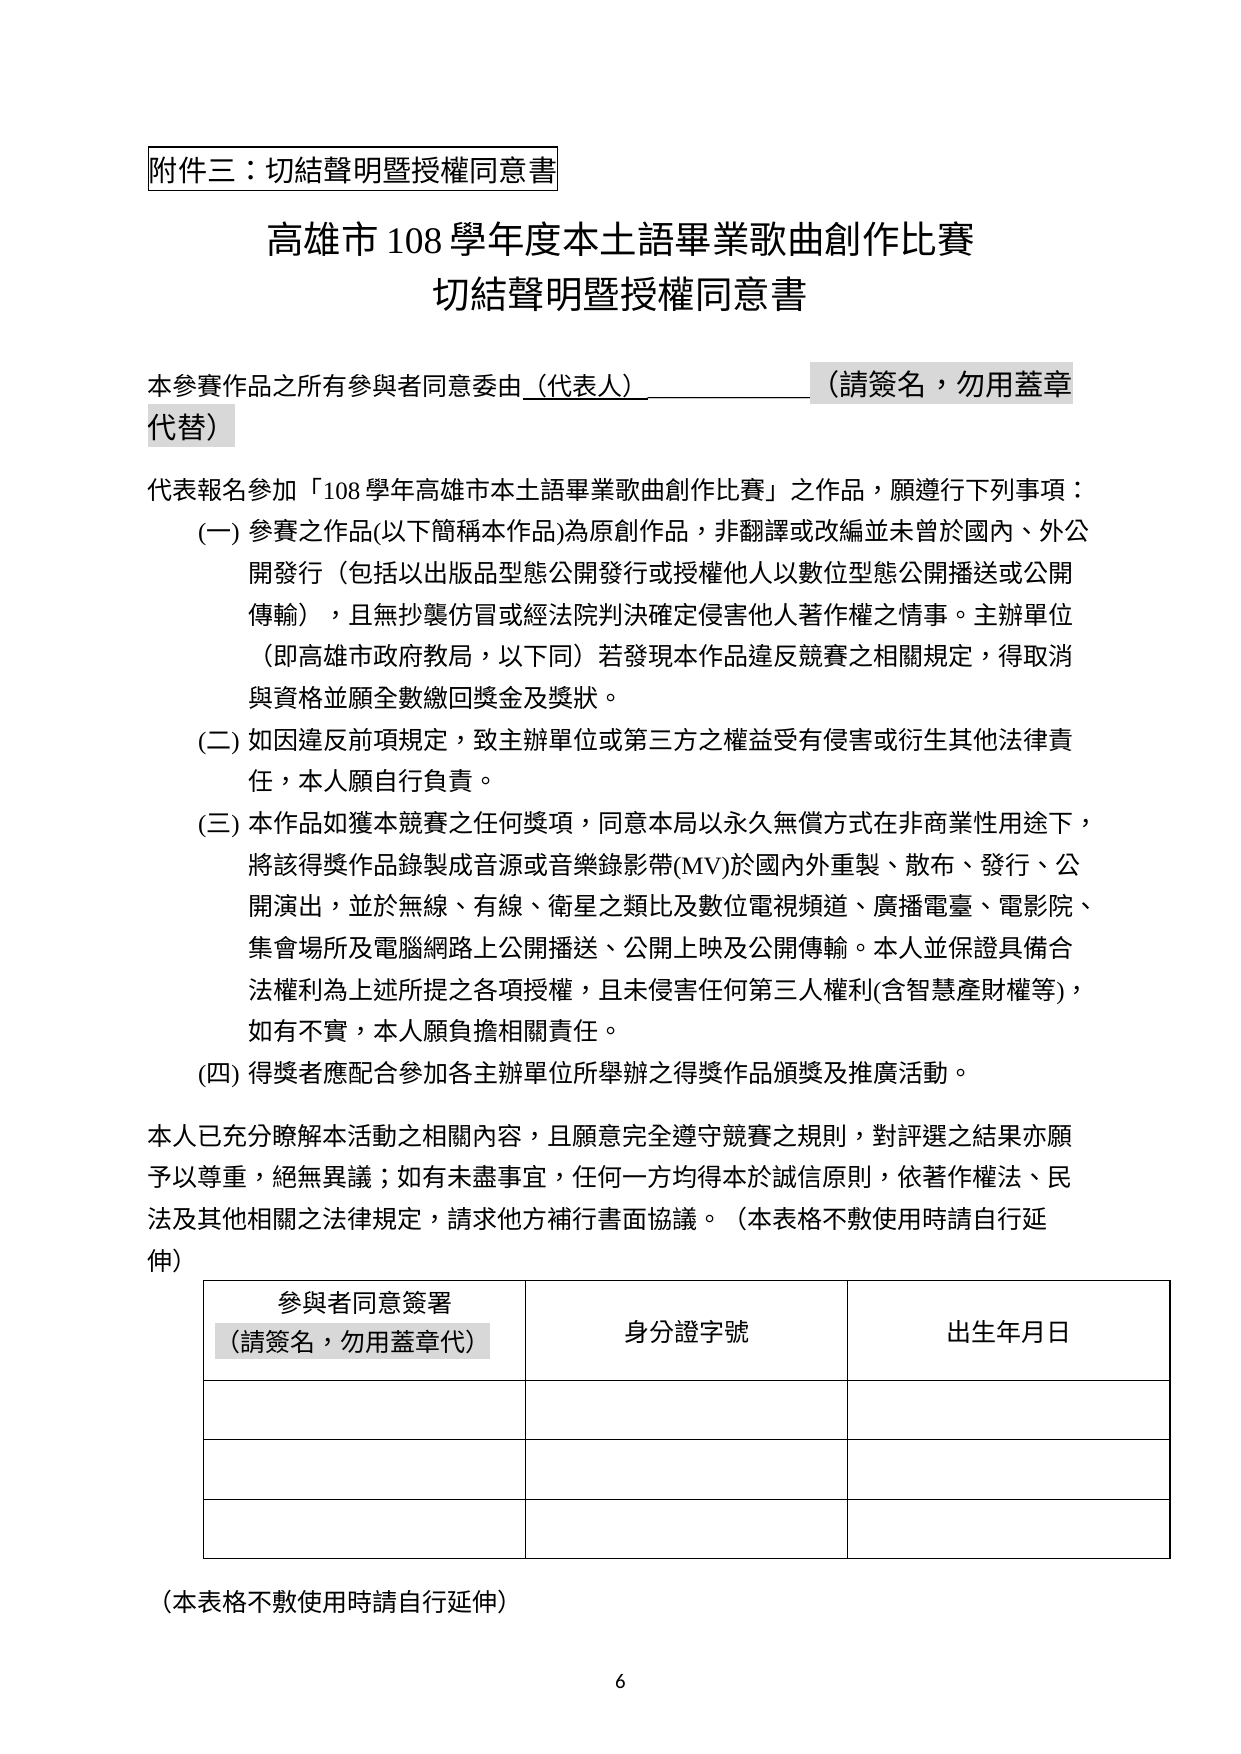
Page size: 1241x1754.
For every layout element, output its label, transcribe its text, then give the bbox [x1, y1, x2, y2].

table_cell [848, 1381, 1169, 1439]
list 參賽之作品(以下簡稱本作品)為原創作品，非翻譯或改編並未曾於國內、外公開發行（包括以出版品型態公開發行或授權他人以數位型態公開播送或公開傳輸），且無抄襲仿冒或經法院判決確定侵害他人著作權之情事。主辦單位（即高雄市政府教局，以下同）若發現本作品違反競賽之相關規定，得取消與資格並願全數繳回獎金及獎狀。 [198, 509, 1092, 717]
text 附件三：切結聲明暨授權同意書 [148, 127, 1092, 210]
table_header 參與者同意簽署 （請簽名，勿用蓋章代） [204, 1281, 525, 1380]
text 本參賽作品之所有參與者同意委由（代表人）_____________（請簽名，勿用蓋章代替） [148, 362, 1092, 447]
list 得獎者應配合參加各主辦單位所舉辦之得獎作品頒獎及推廣活動。 [198, 1051, 1092, 1092]
list 本作品如獲本競賽之任何獎項，同意本局以永久無償方式在非商業性用途下，將該得獎作品錄製成音源或音樂錄影帶(MV)於國內外重製、散布、發行、公開演出，並於無線、有線、衛星之類比及數位電視頻道、廣播電臺、電影院、集會場所及電腦網路上公開播送、公開上映及公開傳輸。本人並保證具備合法權利為上述所提之各項授權，且未侵害任何第三人權利(含智慧產財權等)，如有不實，本人願負擔相關責任。 [198, 801, 1092, 1051]
table_cell [848, 1500, 1169, 1558]
table_cell [204, 1381, 525, 1439]
text 高雄市108學年度本土語畢業歌曲創作比賽 [148, 210, 1092, 264]
table_cell [526, 1381, 847, 1439]
text 切結聲明暨授權同意書 [148, 264, 1092, 319]
table_cell [204, 1440, 525, 1498]
table_cell [848, 1440, 1169, 1498]
text （本表格不敷使用時請自行延伸） [148, 1580, 1092, 1621]
table_cell [526, 1440, 847, 1498]
table_cell [526, 1500, 847, 1558]
text 代表報名參加「108學年高雄市本土語畢業歌曲創作比賽」之作品，願遵行下列事項： [148, 467, 1092, 509]
table_header 身分證字號 [526, 1281, 847, 1380]
table_cell [204, 1500, 525, 1558]
table_header 出生年月日 [848, 1281, 1169, 1380]
list 如因違反前項規定，致主辦單位或第三方之權益受有侵害或衍生其他法律責任，本人願自行負責。 [198, 717, 1092, 801]
text 本人已充分瞭解本活動之相關內容，且願意完全遵守競賽之規則，對評選之結果亦願予以尊重，絕無異議；如有未盡事宜，任何一方均得本於誠信原則，依著作權法、民法及其他相關之法律規定，請求他方補行書面協議。（本表格不敷使用時請自行延伸） [148, 1113, 1092, 1280]
